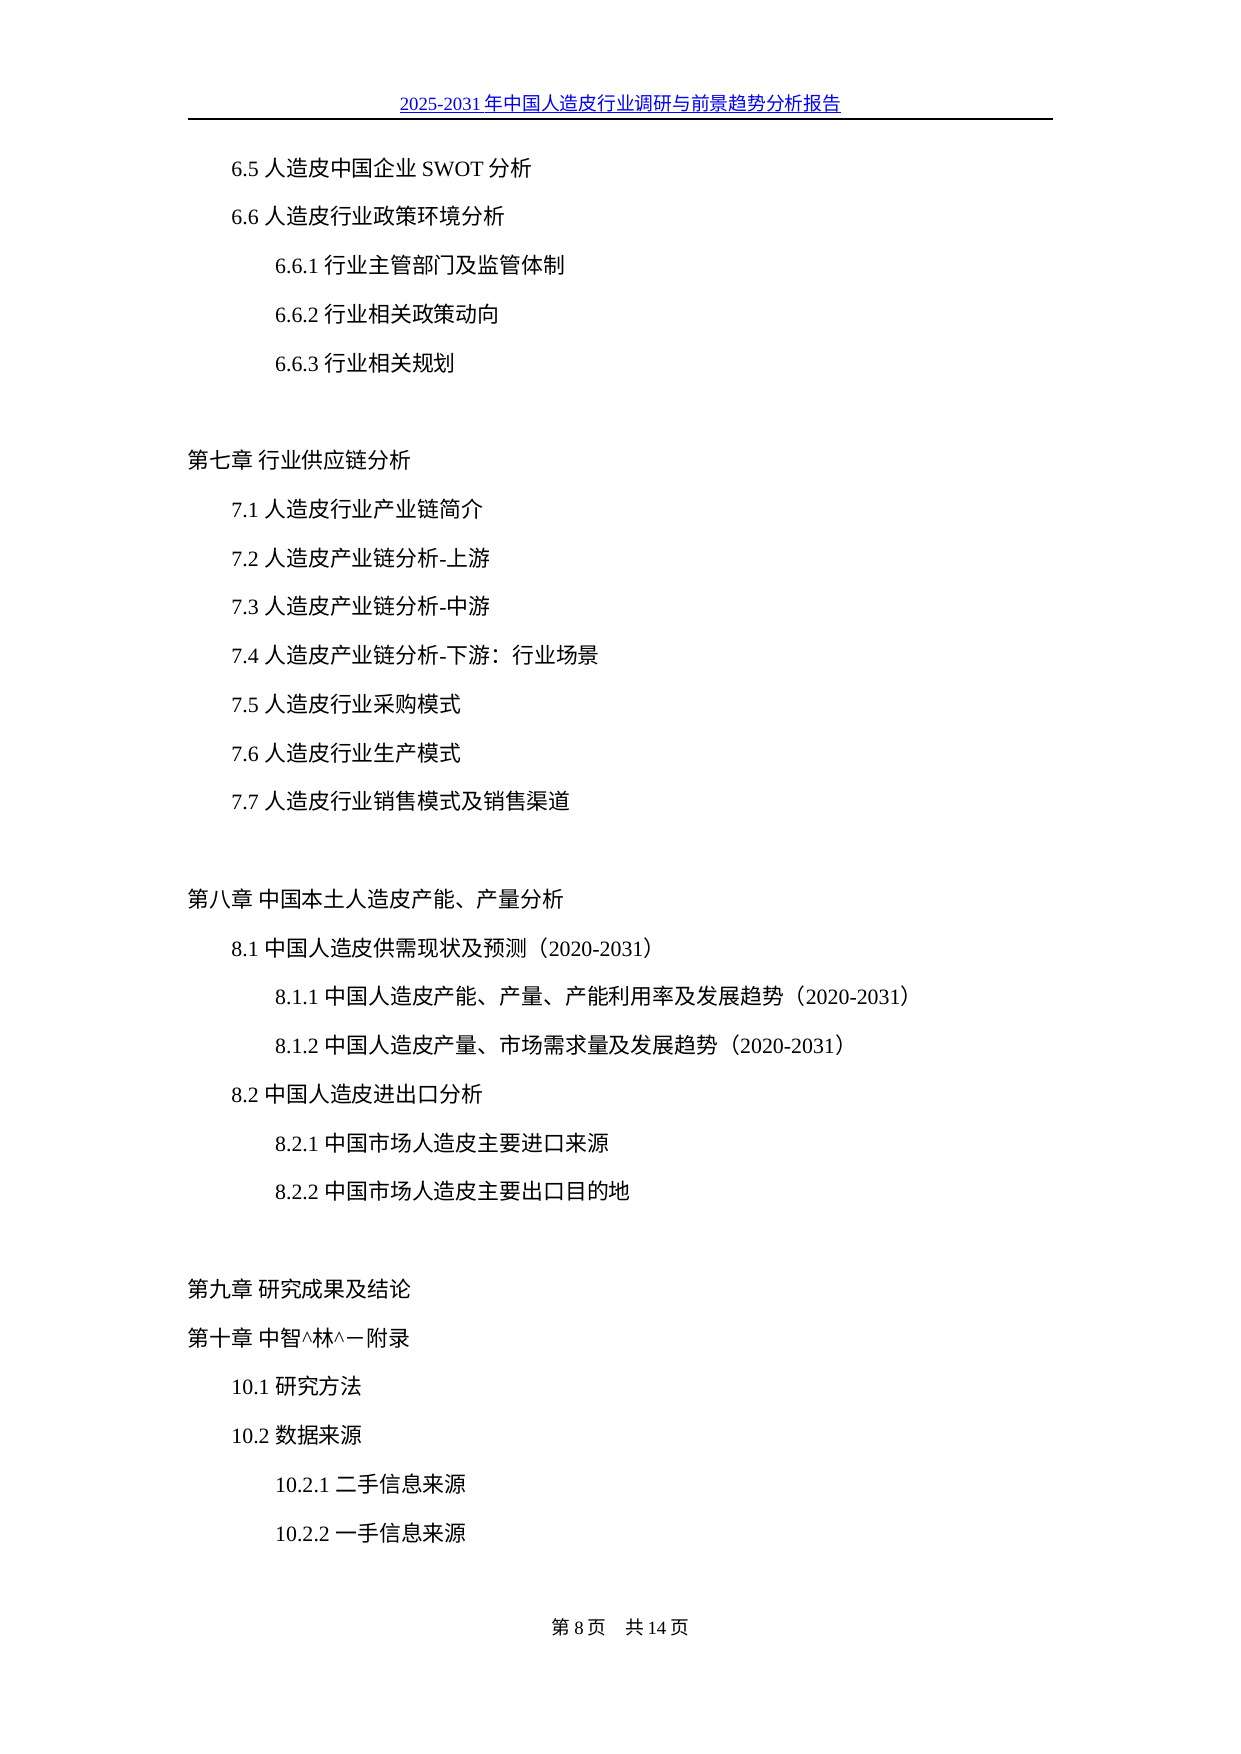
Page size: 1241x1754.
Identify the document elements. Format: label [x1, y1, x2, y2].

text [187, 150, 1053, 1548]
